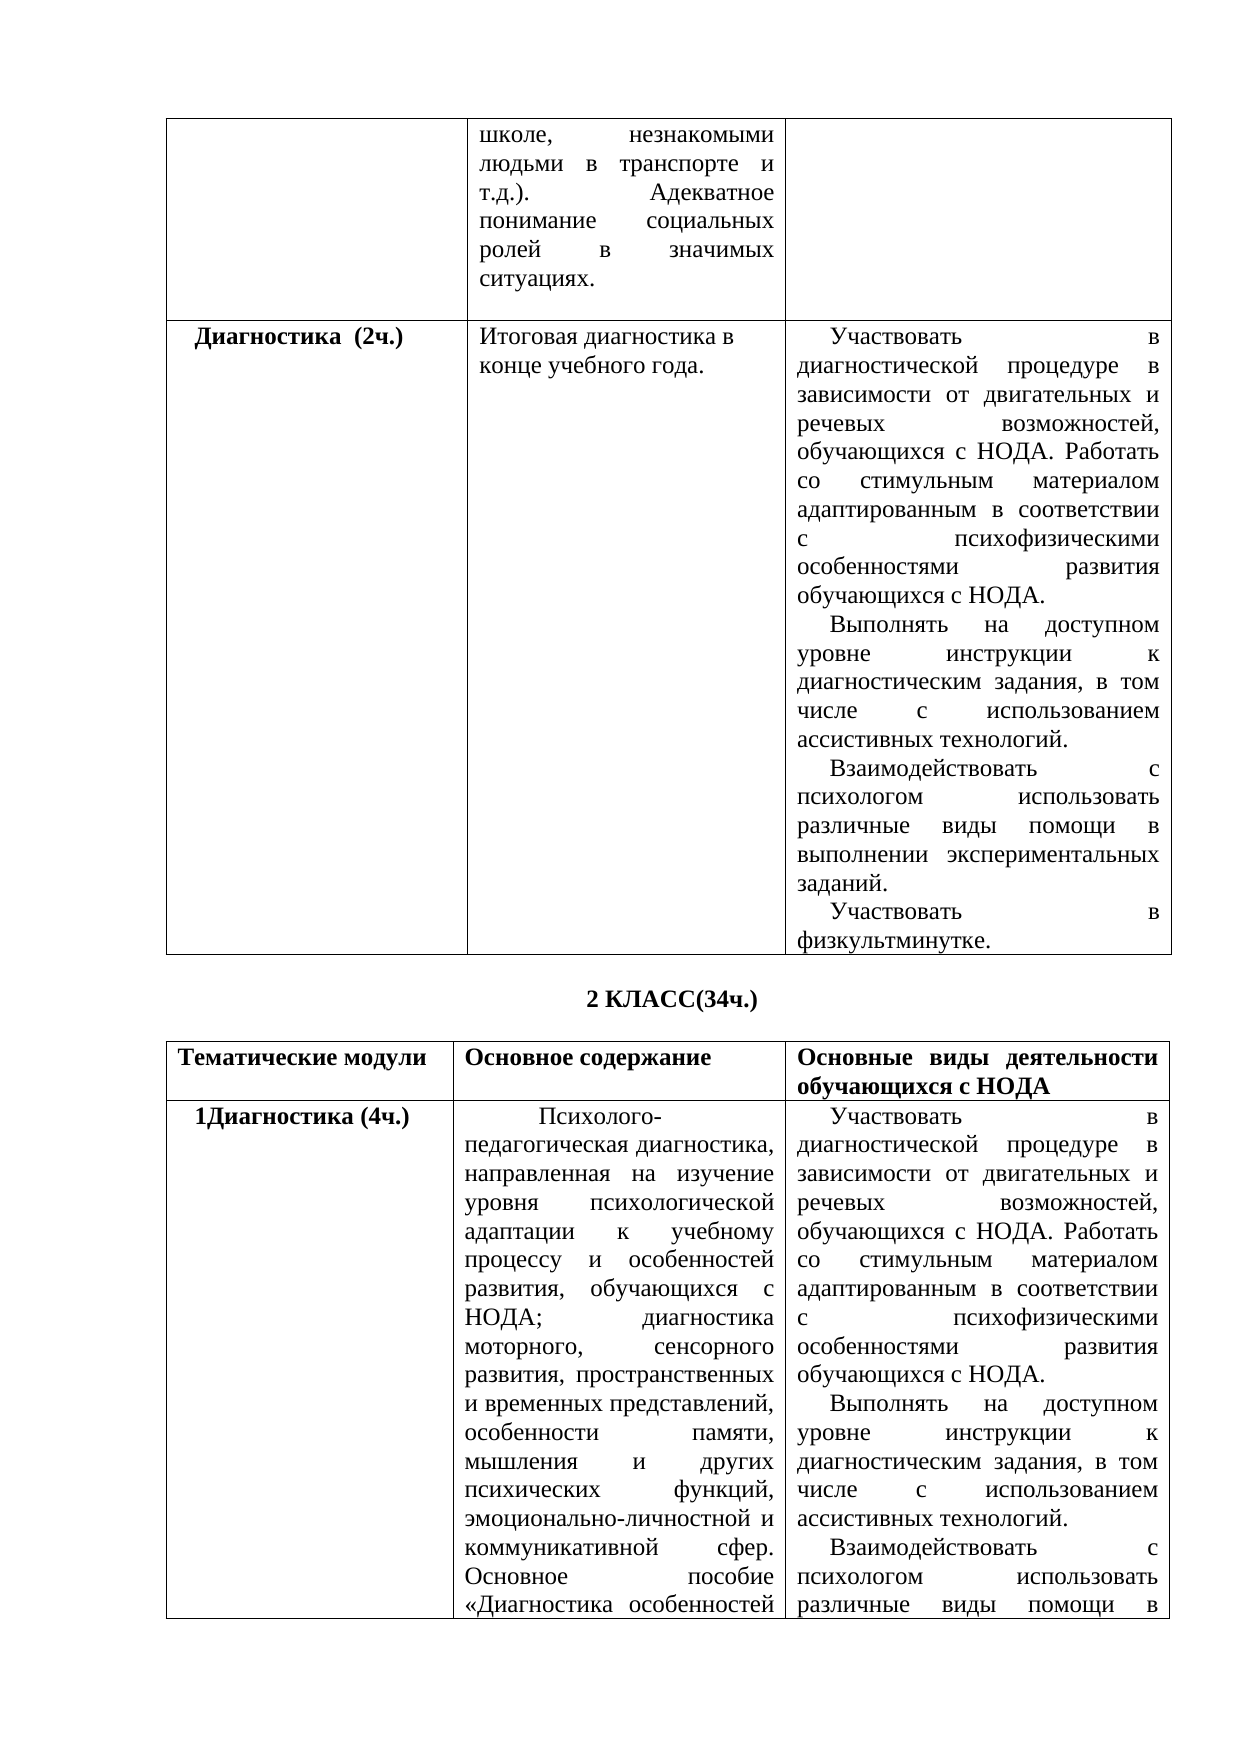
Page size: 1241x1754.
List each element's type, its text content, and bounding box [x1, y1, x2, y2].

table_cell Диагностика (2ч.) [167, 321, 467, 954]
table_header Основное содержание [454, 1042, 785, 1100]
text 2 КЛАСС(34ч.) [177, 984, 1167, 1012]
table_cell 1Диагностика (4ч.) [167, 1101, 453, 1618]
table_header Тематические модули [167, 1042, 453, 1100]
table_cell Итоговая диагностика в конце учебного года. [468, 321, 785, 954]
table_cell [786, 119, 1171, 320]
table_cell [167, 119, 467, 320]
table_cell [786, 1101, 1169, 1618]
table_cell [454, 1101, 785, 1618]
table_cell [468, 119, 785, 320]
table_header Основные виды деятельности обучающихся с НОДА [786, 1042, 1169, 1100]
